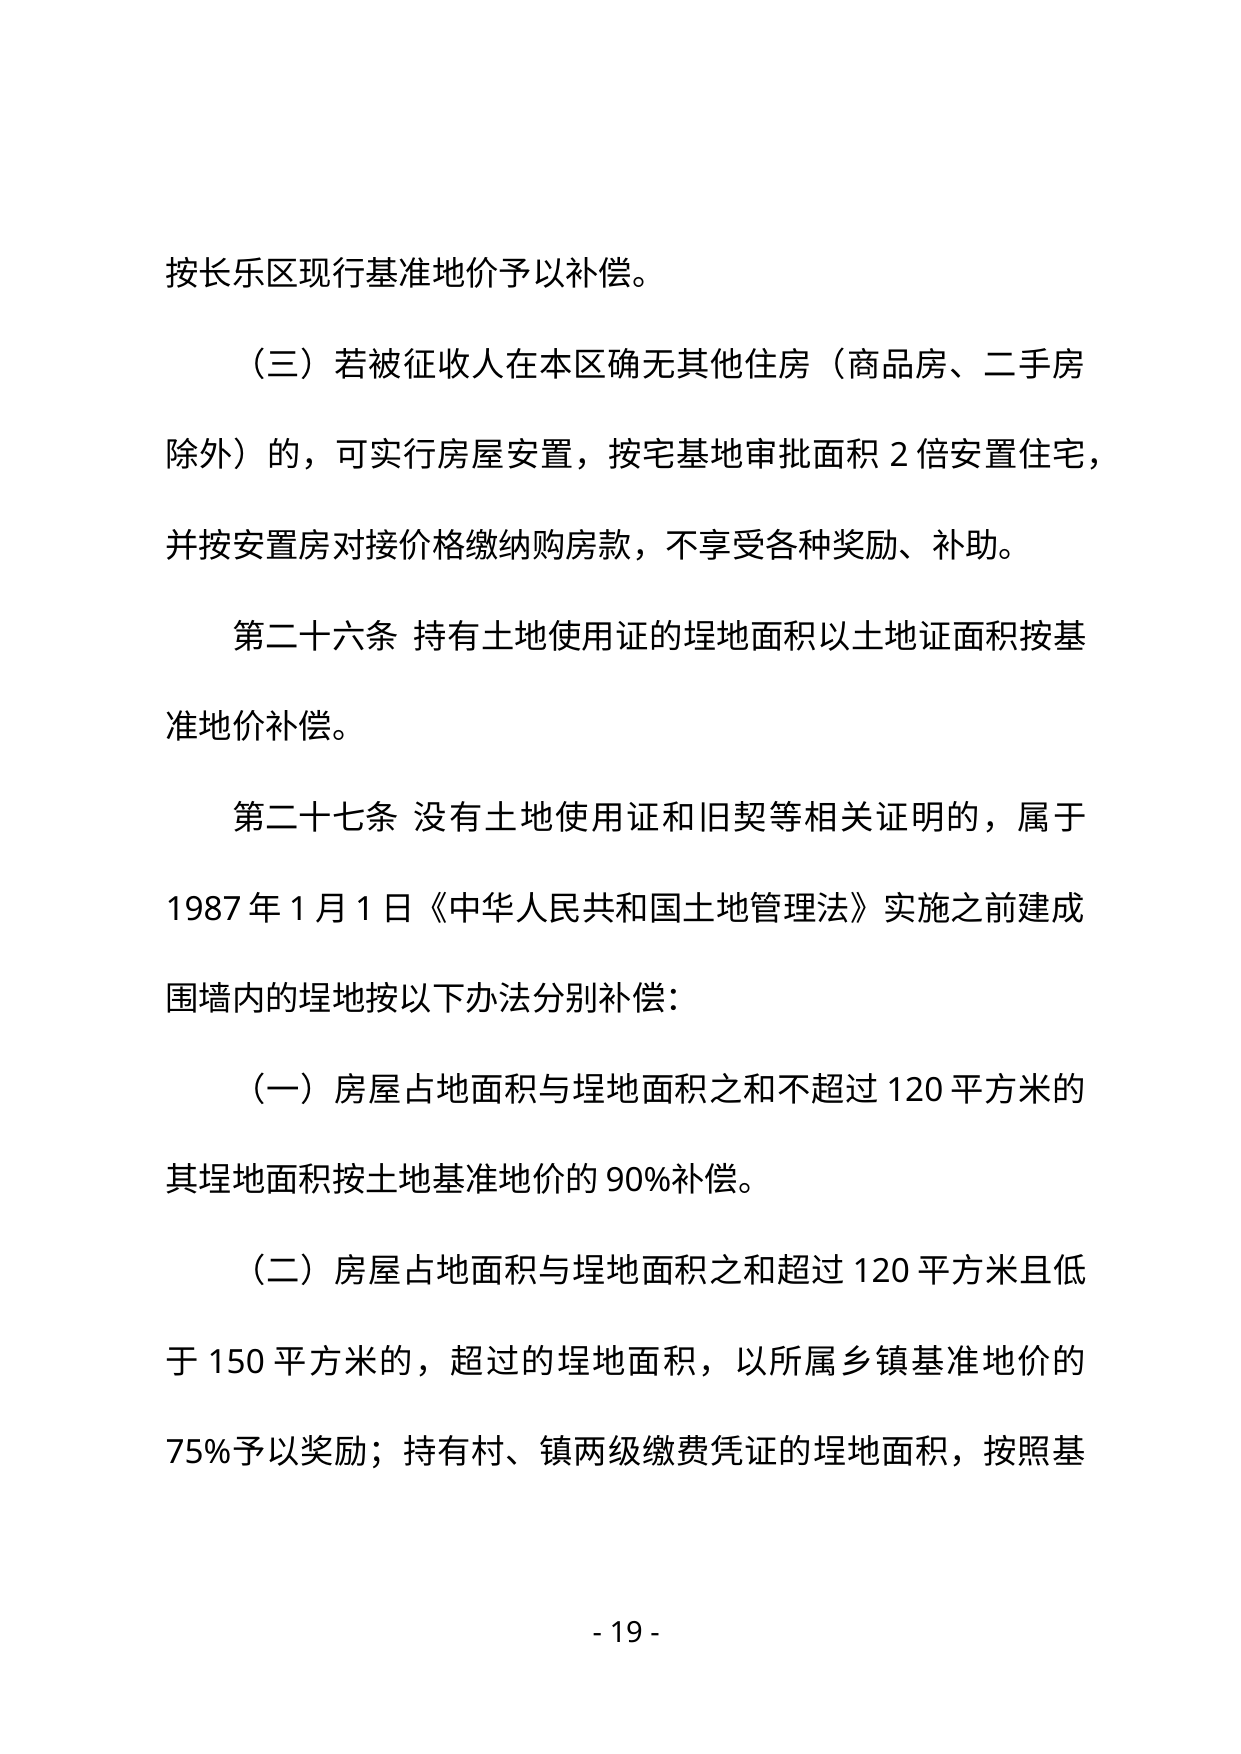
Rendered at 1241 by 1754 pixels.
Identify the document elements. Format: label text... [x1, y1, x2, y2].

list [165, 1223, 1087, 1494]
list （三）若被征收人在本区确无其他住房（商品房、二手房除外）的，可实行房屋安置，按宅基地审批面积2倍安置住宅，并按安置房对接价格缴纳购房款，不享受各种奖励、补助。 [165, 316, 1087, 588]
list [165, 226, 1087, 316]
list （一）房屋占地面积与埕地面积之和不超过120平方米的，其埕地面积按土地基准地价的90%补偿。 [165, 1041, 1087, 1223]
list 没有土地使用证和旧契等相关证明的，属于1987年1月1日《中华人民共和国土地管理法》实施之前建成围墙内的埕地按以下办法分别补偿： [165, 769, 1087, 1041]
list 持有土地使用证的埕地面积以土地证面积按基准地价补偿。 [165, 588, 1087, 769]
